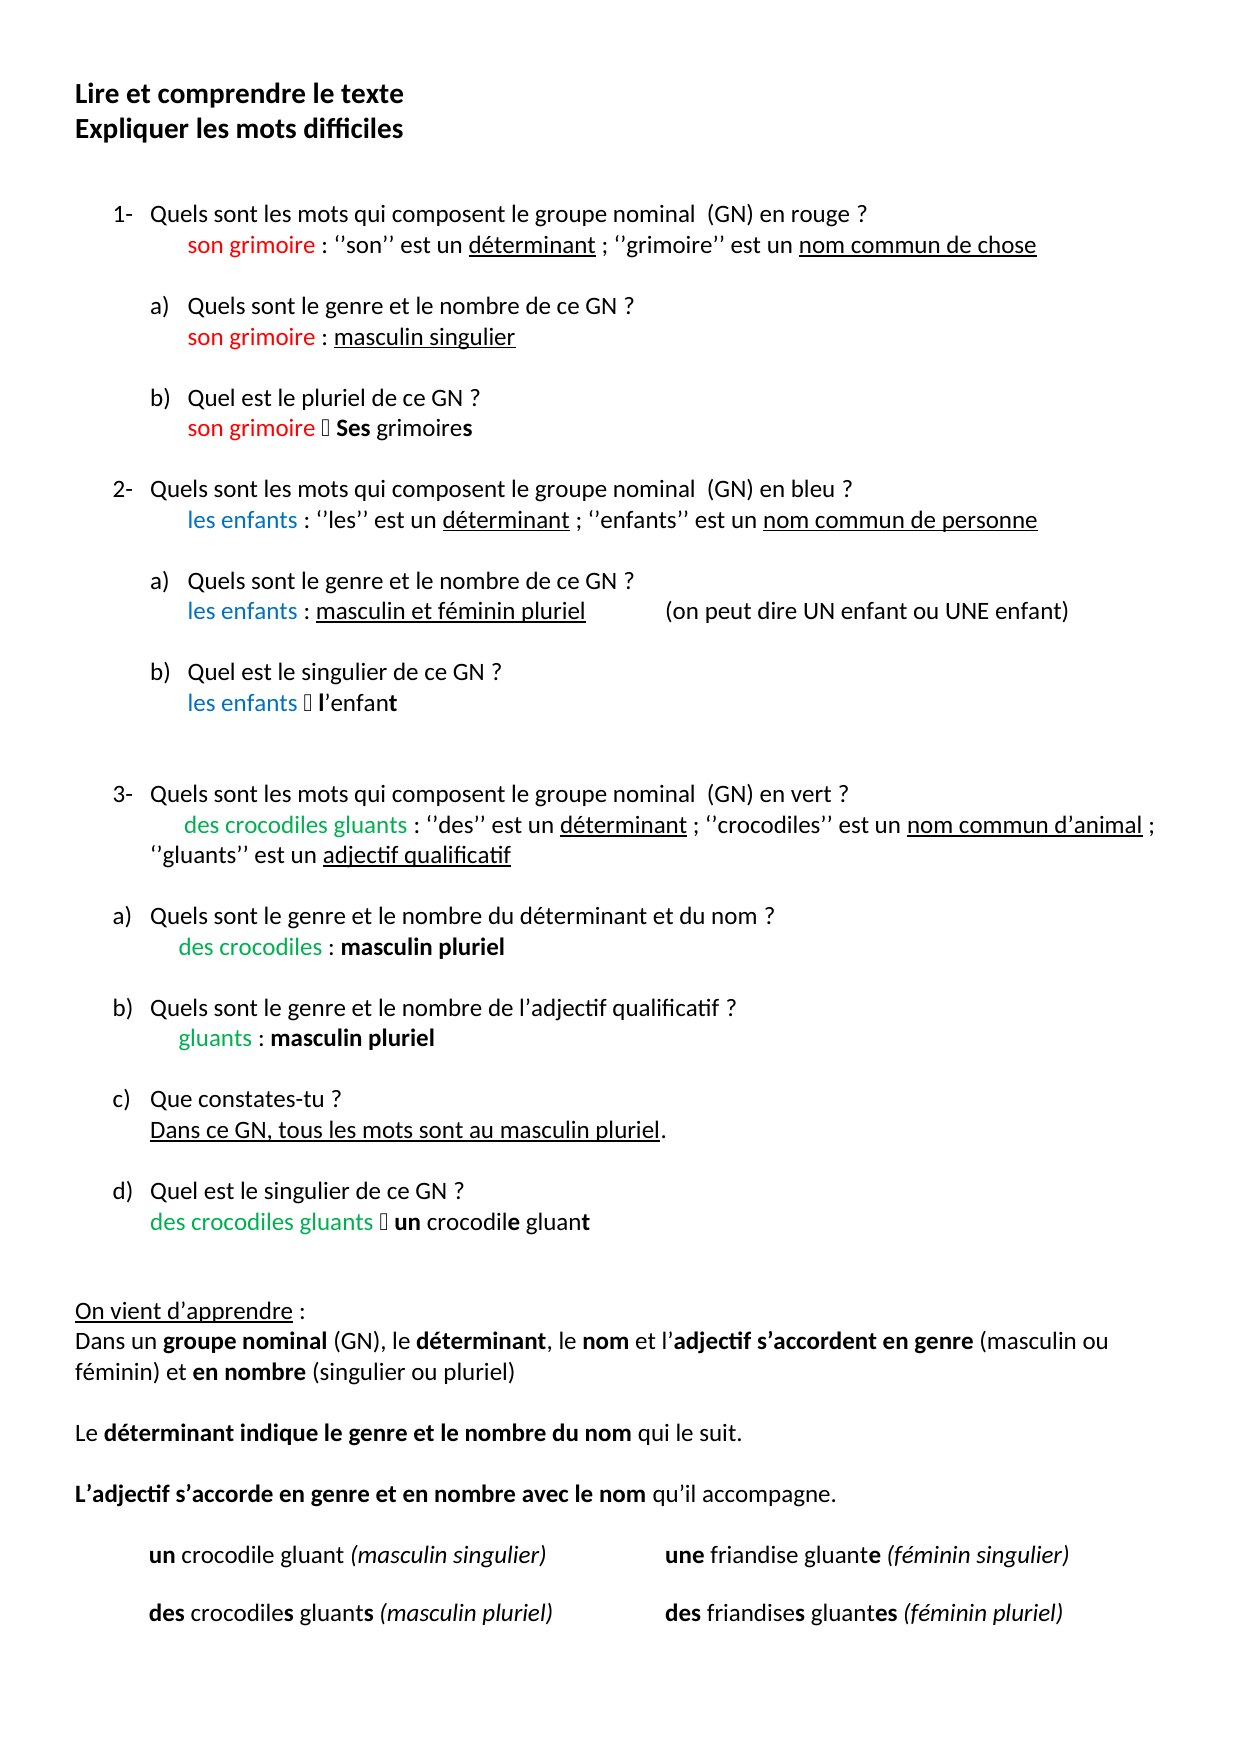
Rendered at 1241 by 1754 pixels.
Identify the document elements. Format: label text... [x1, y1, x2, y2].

list son grimoire Ses grimoires [187, 412, 1165, 443]
text Expliquer les mots difficiles [75, 111, 1165, 146]
text Le déterminant indique le genre et le nombre du nom qui le suit. [75, 1417, 1165, 1447]
list son grimoire : ‘’son’’ est un déterminant ; ‘’grimoire’’ est un nom commun de chose [187, 229, 1165, 259]
list Dans ce GN, tous les mots sont au masculin pluriel. [150, 1114, 1165, 1145]
list Quel est le singulier de ce GN ? [150, 656, 1165, 687]
list Quels sont le genre et le nombre de ce GN ? [150, 565, 1165, 595]
list des crocodiles gluants un crocodile gluant [150, 1206, 1165, 1236]
list les enfants l’enfant [187, 687, 1165, 717]
list Quels sont le genre et le nombre du déterminant et du nom ? [112, 901, 1165, 931]
text des crocodiles gluants (masculin pluriel) des friandises gluantes (féminin pluriel) [75, 1597, 1165, 1628]
list Quel est le singulier de ce GN ? [112, 1175, 1165, 1206]
list son grimoire : masculin singulier [187, 321, 1165, 351]
list Quels sont les mots qui composent le groupe nominal (GN) en vert ? [112, 778, 1165, 809]
text Lire et comprendre le texte [75, 75, 1165, 111]
text L’adjectif s’accorde en genre et en nombre avec le nom qu’il accompagne. [75, 1478, 1165, 1508]
list gluants : masculin pluriel [150, 1023, 1165, 1053]
list Que constates-tu ? [112, 1084, 1165, 1114]
list Quel est le pluriel de ce GN ? [150, 382, 1165, 412]
list Quels sont le genre et le nombre de ce GN ? [150, 290, 1165, 321]
list des crocodiles gluants : ‘’des’’ est un déterminant ; ‘’crocodiles’’ est un nom commun d’animal ; ‘’gluants’’ est un adjectif qualificatif [150, 809, 1165, 870]
list Quels sont les mots qui composent le groupe nominal (GN) en bleu ? [112, 473, 1165, 504]
text On vient d’apprendre : [75, 1295, 1165, 1325]
list Quels sont les mots qui composent le groupe nominal (GN) en rouge ? [112, 198, 1165, 229]
list des crocodiles : masculin pluriel [150, 931, 1165, 962]
text un crocodile gluant (masculin singulier) une friandise gluante (féminin singulier) [75, 1539, 1165, 1569]
list les enfants : masculin et féminin pluriel (on peut dire UN enfant ou UNE enfant) [187, 595, 1165, 626]
list les enfants : ‘’les’’ est un déterminant ; ‘’enfants’’ est un nom commun de personne [187, 504, 1165, 534]
text Dans un groupe nominal (GN), le déterminant, le nom et l’adjectif s’accordent en genre (masculin ou féminin) et en nombre (singulier ou pluriel) [75, 1325, 1165, 1386]
list Quels sont le genre et le nombre de l’adjectif qualificatif ? [112, 992, 1165, 1023]
